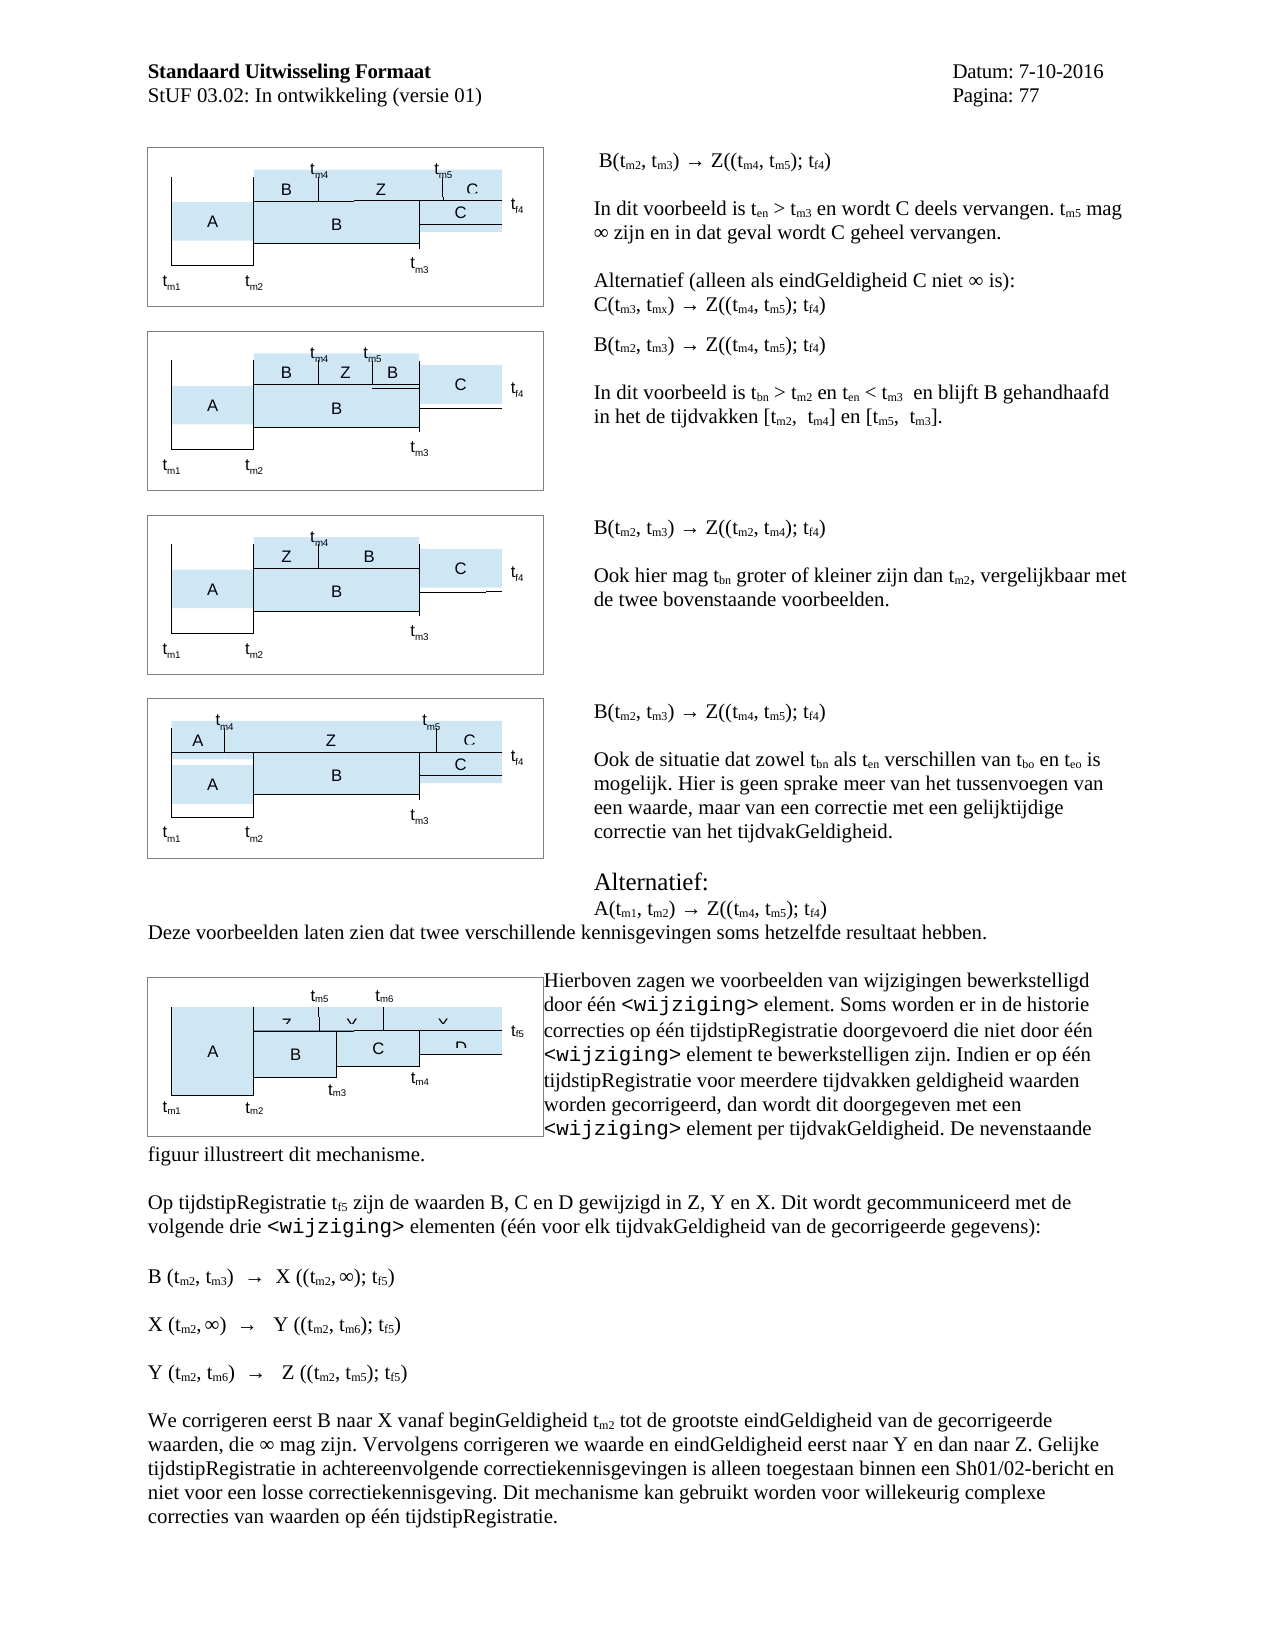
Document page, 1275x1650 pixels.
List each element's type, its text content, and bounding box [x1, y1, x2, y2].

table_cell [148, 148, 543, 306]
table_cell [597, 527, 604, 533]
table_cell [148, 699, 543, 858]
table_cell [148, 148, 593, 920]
text Op tijdstipRegistratie tf5 zijn de waarden B, C en D gewijzigd in Z, Y en X. Dit wordt gecommuniceerd met de volgende drie <wijziging> elementen (één voor elk tijdvakGeldigheid van de gecorrigeerde gegevens): [148, 1190, 1127, 1240]
text Deze voorbeelden laten zien dat twee verschillende kennisgevingen soms hetzelfde resultaat hebben. [148, 920, 1127, 944]
text Y (tm2, tm6) → Z ((tm2, tm5); tf5) [148, 1360, 1127, 1384]
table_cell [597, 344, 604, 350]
text B (tm2, tm3) → X ((tm2, ∞); tf5) [148, 1264, 1127, 1288]
text Hierboven zagen we voorbeelden van wijzigingen bewerkstelligd door één <wijziging> element. Soms worden er in de historie correcties op één tijdstipRegistratie doorgevoerd die niet door één <wijziging> element te bewerkstelligen zijn. Indien er op één tijdstipRegistratie voor meerdere tijdvakken geldigheid waarden worden gecorrigeerd, dan wordt dit doorgegeven met een <wijziging> element per tijdvakGeldigheid. De nevenstaande figuur illustreert dit mechanisme. [148, 968, 1127, 1166]
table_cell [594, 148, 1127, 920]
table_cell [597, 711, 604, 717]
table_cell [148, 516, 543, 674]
text We corrigeren eerst B naar X vanaf beginGeldigheid tm2 tot de grootste eindGeldigheid van de gecorrigeerde waarden, die ∞ mag zijn. Vervolgens corrigeren we waarde en eindGeldigheid eerst naar Y en dan naar Z. Gelijke tijdstipRegistratie in achtereenvolgende correctiekennisgevingen is alleen toegestaan binnen een Sh01/02-bericht en niet voor een losse correctiekennisgeving. Dit mechanisme kan gebruikt worden voor willekeurig complexe correcties van waarden op één tijdstipRegistratie. [148, 1408, 1127, 1528]
text X (tm2, ∞) → Y ((tm2, tm6); tf5) [148, 1312, 1127, 1336]
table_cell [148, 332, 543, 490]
